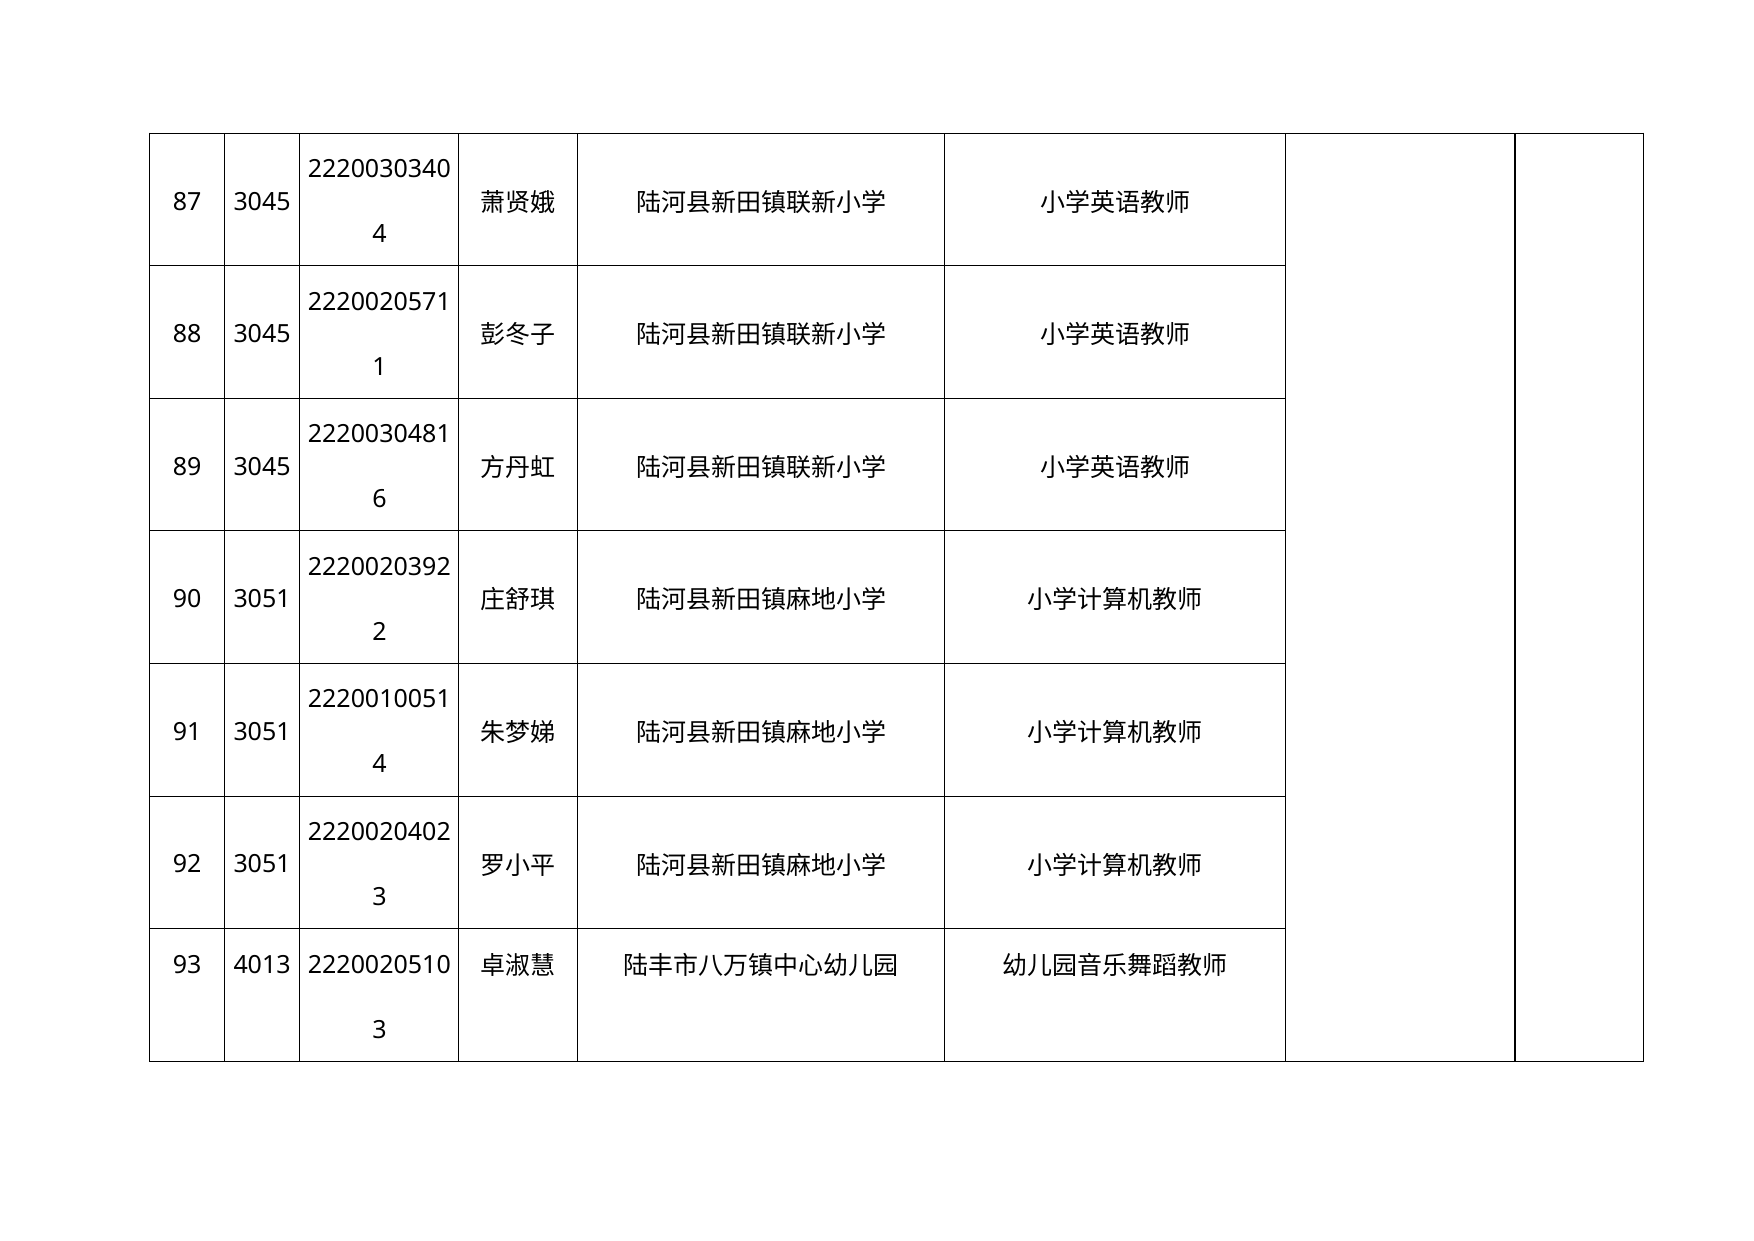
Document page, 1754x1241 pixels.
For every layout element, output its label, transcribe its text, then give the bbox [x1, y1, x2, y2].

table_cell 萧贤娥 [459, 134, 577, 265]
table_cell 22200204023 [300, 797, 458, 928]
table_cell 87 [150, 134, 224, 265]
table_cell 22200203922 [300, 531, 458, 663]
table_cell 91 [150, 664, 224, 796]
table_cell 3051 [225, 531, 299, 663]
table_cell 3051 [225, 664, 299, 796]
table_cell 小学计算机教师 [945, 531, 1285, 663]
table_cell 陆河县新田镇麻地小学 [578, 797, 944, 928]
table_cell 93 [150, 929, 224, 1061]
table_cell 90 [150, 531, 224, 663]
table_cell 22200303404 [300, 134, 458, 265]
table_cell 陆丰市八万镇中心幼儿园 [578, 929, 944, 1061]
table_cell 陆河县新田镇联新小学 [578, 134, 944, 265]
table_cell 4013 [225, 929, 299, 1061]
table_cell 陆河县新田镇麻地小学 [578, 531, 944, 663]
table_cell 幼儿园音乐舞蹈教师 [945, 929, 1285, 1061]
table_cell 小学英语教师 [945, 266, 1285, 398]
table_cell 22200205103 [300, 929, 458, 1061]
table_cell 小学英语教师 [945, 134, 1285, 265]
table_cell 小学英语教师 [945, 399, 1285, 530]
table_cell 3045 [225, 266, 299, 398]
table_cell 陆河县新田镇联新小学 [578, 399, 944, 530]
table_cell 朱梦娣 [459, 664, 577, 796]
table_cell 88 [150, 266, 224, 398]
table_cell 3045 [225, 134, 299, 265]
table_cell 罗小平 [459, 797, 577, 928]
table_cell 陆河县新田镇麻地小学 [578, 664, 944, 796]
table_cell 89 [150, 399, 224, 530]
table_cell 22200100514 [300, 664, 458, 796]
table_cell 22200205711 [300, 266, 458, 398]
table_cell 22200304816 [300, 399, 458, 530]
table_cell 卓淑慧 [459, 929, 577, 1061]
table_cell 92 [150, 797, 224, 928]
table_cell 3051 [225, 797, 299, 928]
table_cell 小学计算机教师 [945, 797, 1285, 928]
table_cell 3045 [225, 399, 299, 530]
table_cell 方丹虹 [459, 399, 577, 530]
table_cell 小学计算机教师 [945, 664, 1285, 796]
table_cell 彭冬子 [459, 266, 577, 398]
table_cell 陆河县新田镇联新小学 [578, 266, 944, 398]
table_cell 庄舒琪 [459, 531, 577, 663]
